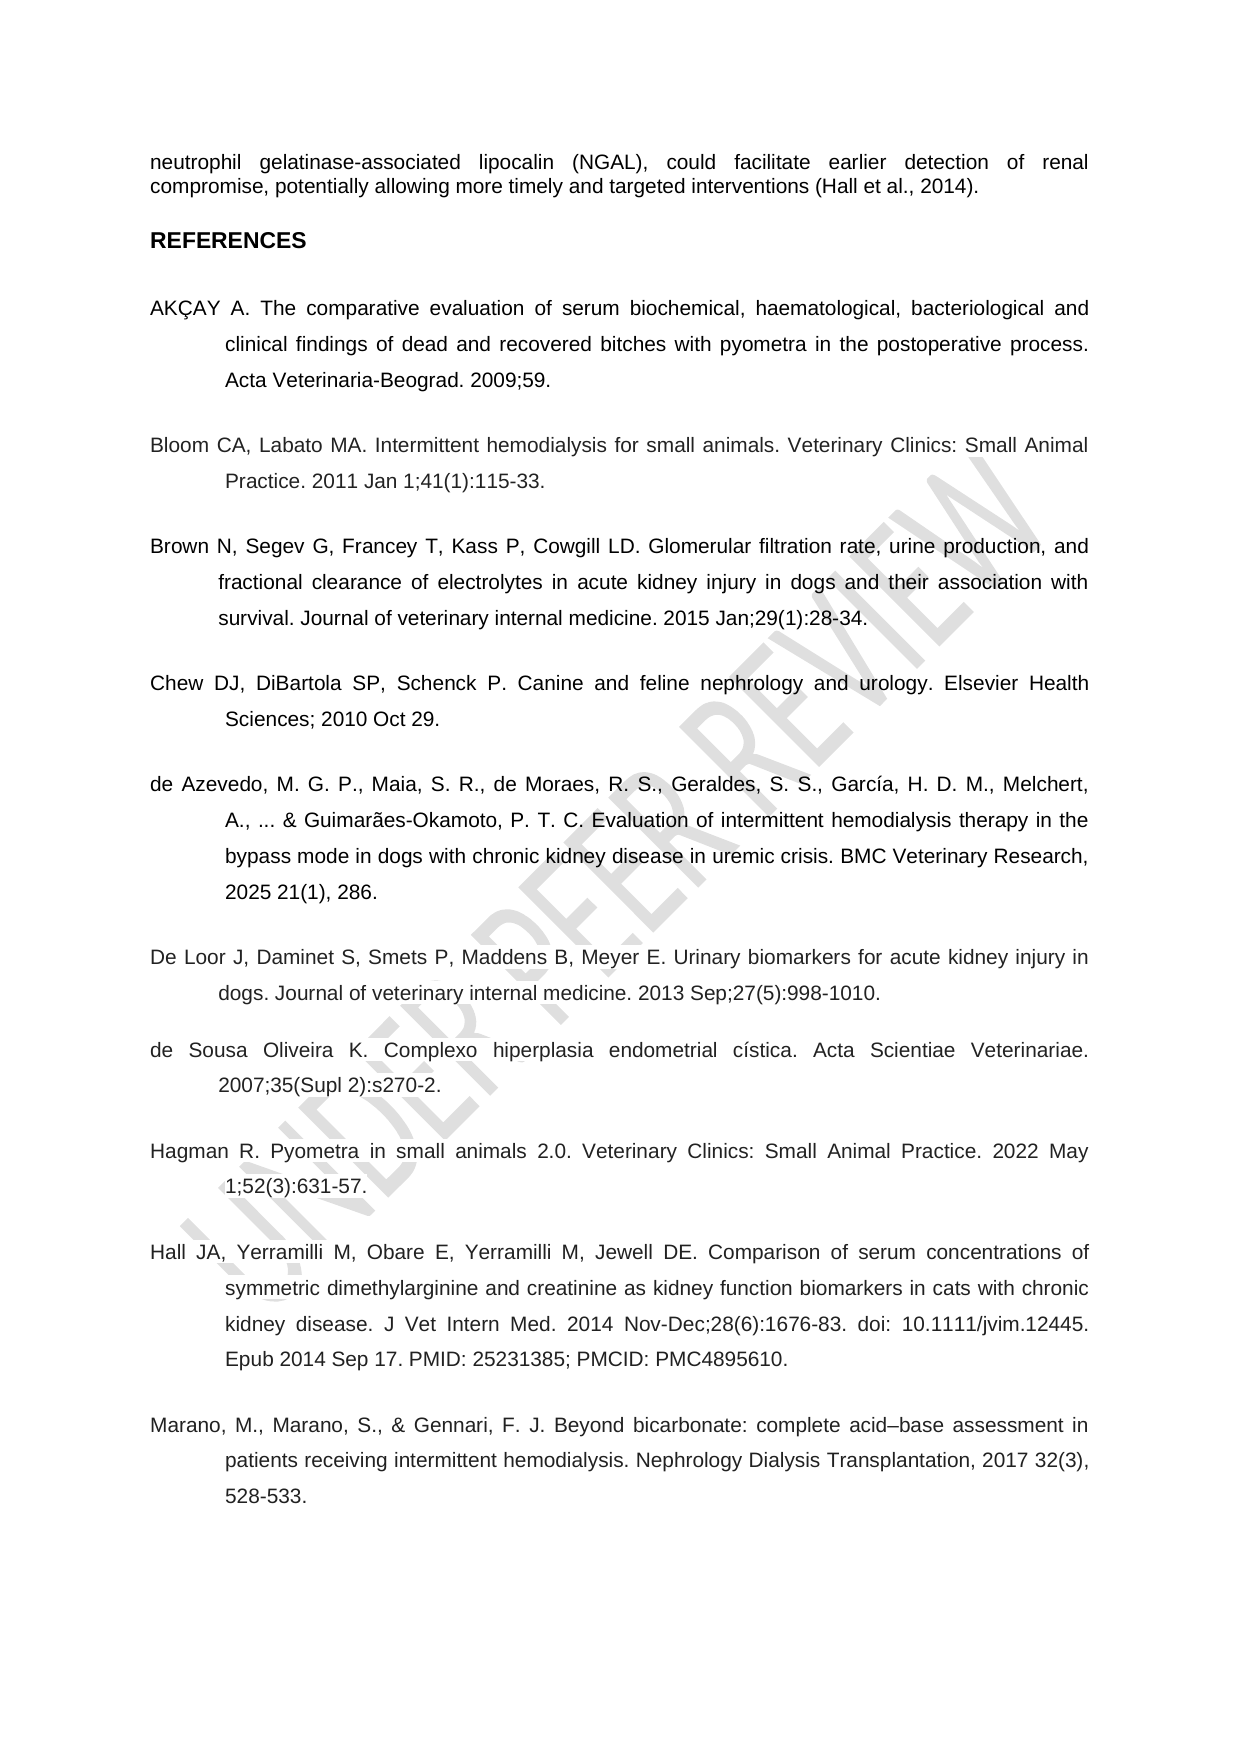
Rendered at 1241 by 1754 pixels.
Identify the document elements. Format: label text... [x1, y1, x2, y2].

text de Sousa Oliveira K. Complexo hiperplasia endometrial cística. Acta Scientiae Veterinariae. 2007;35(Supl 2):s270-2. [150, 1061, 1090, 1097]
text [150, 150, 1090, 198]
text Brown N, Segev G, Francey T, Kass P, Cowgill LD. Glomerular filtration rate, urine production, and fractional clearance of electrolytes in acute kidney injury in dogs and their association with survival. Journal of veterinary internal medicine. 2015 Jan;29(1):28-34. [150, 534, 1090, 629]
text Chew DJ, DiBartola SP, Schenck P. Canine and feline nephrology and urology. Elsevier Health Sciences; 2010 Oct 29. [150, 671, 1090, 731]
text Bloom CA, Labato MA. Intermittent hemodialysis for small animals. Veterinary Clinics: Small Animal Practice. 2011 Jan 1;41(1):115-33. [150, 457, 1090, 493]
text De Loor J, Daminet S, Smets P, Maddens B, Meyer E. Urinary biomarkers for acute kidney injury in dogs. Journal of veterinary internal medicine. 2013 Sep;27(5):998-1010. [150, 969, 1090, 1004]
text REFERENCES [150, 227, 1090, 253]
text de Azevedo, M. G. P., Maia, S. R., de Moraes, R. S., Geraldes, S. S., García, H. D. M., Melchert, A., ... & Guimarães-Okamoto, P. T. C. Evaluation of intermittent hemodialysis therapy in the bypass mode in dogs with chronic kidney disease in uremic crisis. BMC Veterinary Research, 2025 21(1), 286. [150, 772, 1090, 903]
text AKÇAY A. The comparative evaluation of serum biochemical, haematological, bacteriological and clinical findings of dead and recovered bitches with pyometra in the postoperative process. Acta Veterinaria-Beograd. 2009;59. [150, 296, 1090, 392]
text Hall JA, Yerramilli M, Obare E, Yerramilli M, Jewell DE. Comparison of serum concentrations of symmetric dimethylarginine and creatinine as kidney function biomarkers in cats with chronic kidney disease. J Vet Intern Med. 2014 Nov-Dec;28(6):1676-83. doi: 10.1111/jvim.12445. Epub 2014 Sep 17. PMID: 25231385; PMCID: PMC4895610. [150, 1263, 1090, 1371]
text Hagman R. Pyometra in small animals 2.0. Veterinary Clinics: Small Animal Practice. 2022 May 1;52(3):631-57. [150, 1162, 1090, 1198]
text Marano, M., Marano, S., & Gennari, F. J. Beyond bicarbonate: complete acid–base assessment in patients receiving intermittent hemodialysis. Nephrology Dialysis Transplantation, 2017 32(3), 528-533. [150, 1436, 1090, 1508]
